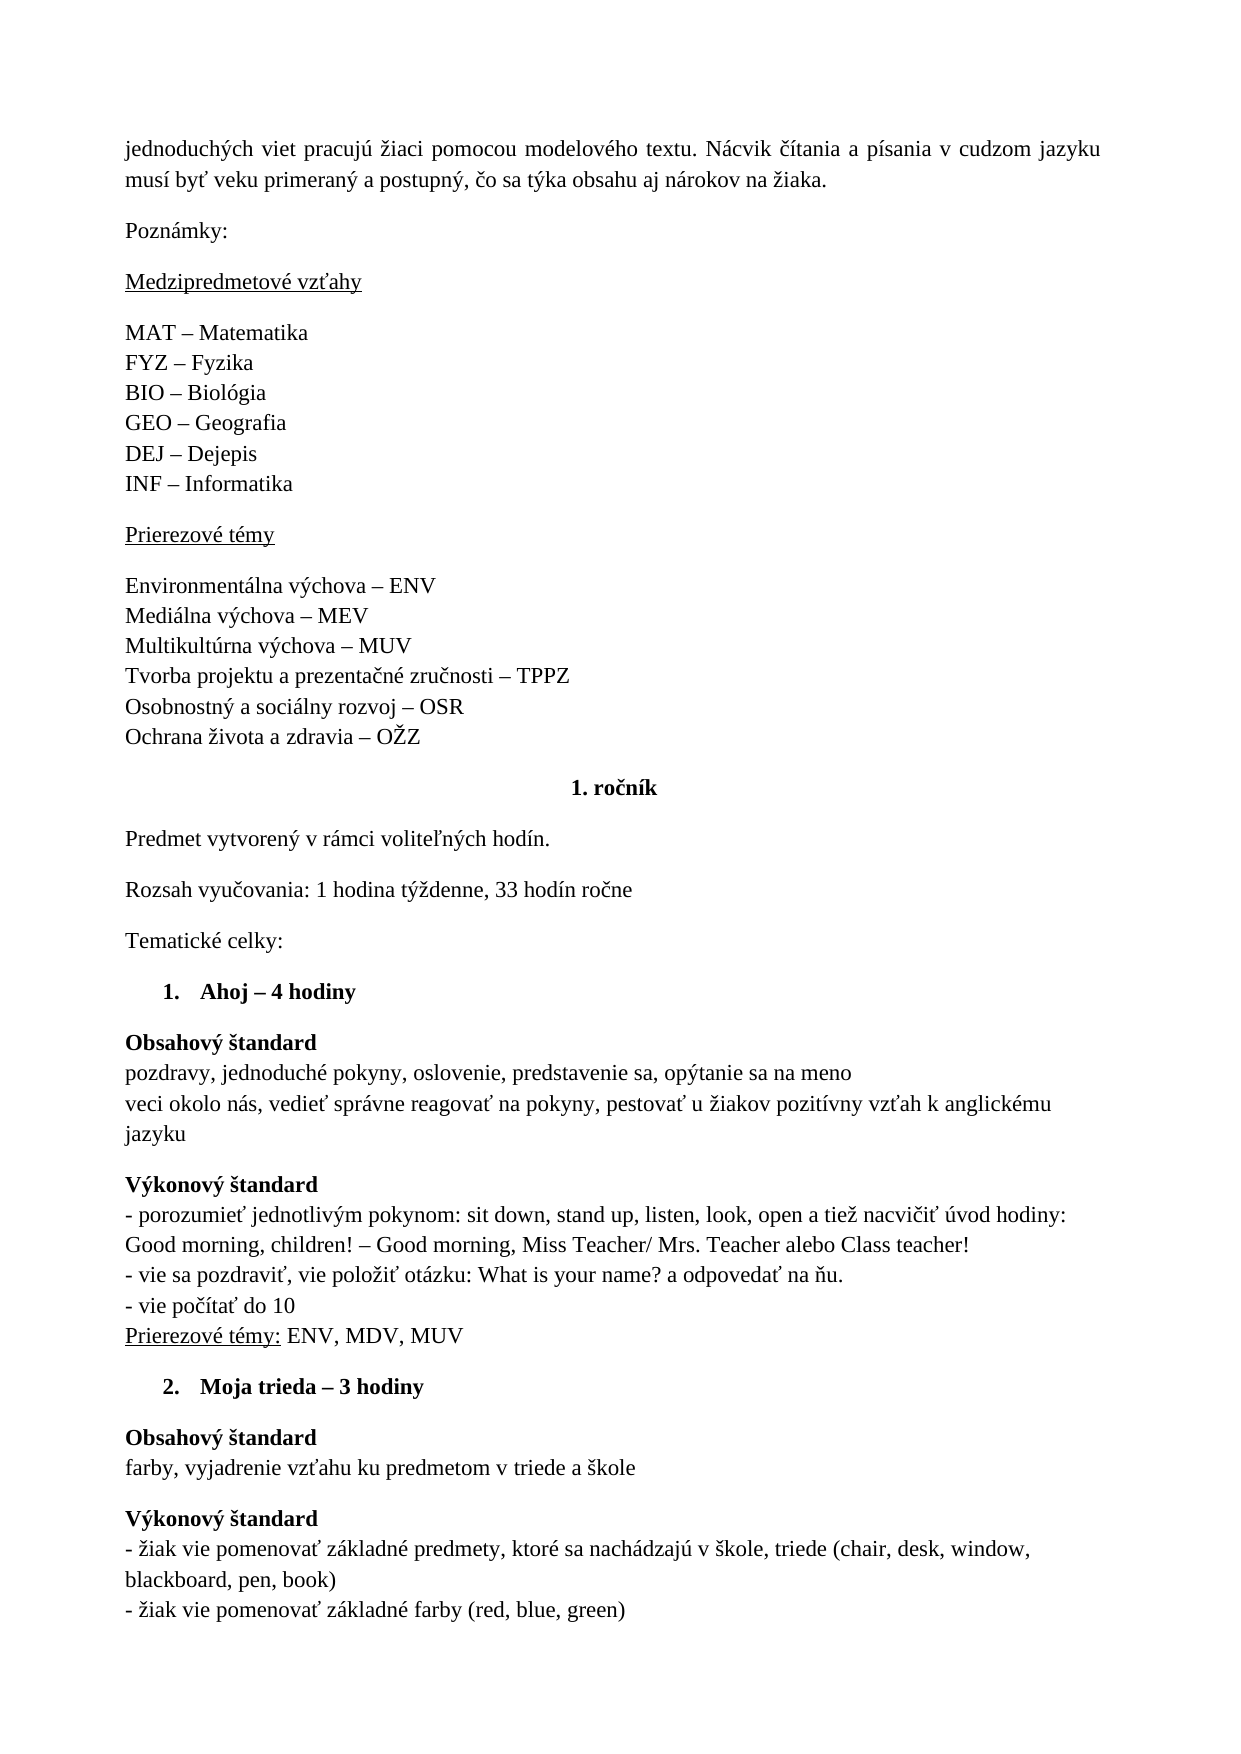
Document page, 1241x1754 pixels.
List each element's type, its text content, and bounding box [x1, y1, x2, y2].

text Tvorba projektu a prezentačné zručnosti – TPPZ [125, 662, 1103, 689]
text Poznámky: [125, 217, 1103, 243]
text Prierezové témy: ENV, MDV, MUV [125, 1322, 1103, 1348]
text Výkonový štandard [125, 1505, 1103, 1532]
text MAT – Matematika [125, 319, 1103, 345]
text Predmet vytvorený v rámci voliteľných hodín. [125, 825, 1103, 851]
text Výkonový štandard [125, 1171, 1103, 1197]
text Environmentálna výchova – ENV [125, 572, 1103, 598]
text - porozumieť jednotlivým pokynom: sit down, stand up, listen, look, open a tiež nacvičiť úvod hodiny: Good morning, children! – Good morning, Miss Teacher/ Mrs. Teacher alebo Class teacher! [125, 1201, 1103, 1258]
text Osobnostný a sociálny rozvoj – OSR [125, 693, 1103, 719]
text - vie počítať do 10 [125, 1292, 1103, 1318]
list Ahoj – 4 hodiny [162, 978, 1103, 1004]
text pozdravy, jednoduché pokyny, oslovenie, predstavenie sa, opýtanie sa na meno [125, 1059, 1103, 1086]
text FYZ – Fyzika [125, 349, 1103, 375]
text BIO – Biológia [125, 379, 1103, 406]
text Multikultúrna výchova – MUV [125, 632, 1103, 659]
text Obsahový štandard [125, 1029, 1103, 1056]
text GEO – Geografia [125, 409, 1103, 436]
text - vie sa pozdraviť, vie položiť otázku: What is your name? a odpovedať na ňu. [125, 1261, 1103, 1288]
text veci okolo nás, vedieť správne reagovať na pokyny, pestovať u žiakov pozitívny vzťah k anglickému jazyku [125, 1089, 1103, 1146]
text - žiak vie pomenovať základné farby (red, blue, green) [125, 1596, 1103, 1622]
text farby, vyjadrenie vzťahu ku predmetom v triede a škole [125, 1454, 1103, 1481]
text Tematické celky: [125, 927, 1103, 953]
text Mediálna výchova – MEV [125, 602, 1103, 628]
text DEJ – Dejepis [125, 439, 1103, 466]
text 1. ročník [125, 774, 1103, 800]
text Rozsah vyučovania: 1 hodina týždenne, 33 hodín ročne [125, 876, 1103, 902]
text - žiak vie pomenovať základné predmety, ktoré sa nachádzajú v škole, triede (chair, desk, window, blackboard, pen, book) [125, 1535, 1103, 1592]
text INF – Informatika [125, 470, 1103, 496]
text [125, 135, 1103, 192]
text Obsahový štandard [125, 1424, 1103, 1450]
text Ochrana života a zdravia – OŽZ [125, 723, 1103, 749]
text Medzipredmetové vzťahy [125, 268, 1103, 294]
text Prierezové témy [125, 521, 1103, 547]
list Moja trieda – 3 hodiny [162, 1373, 1103, 1399]
